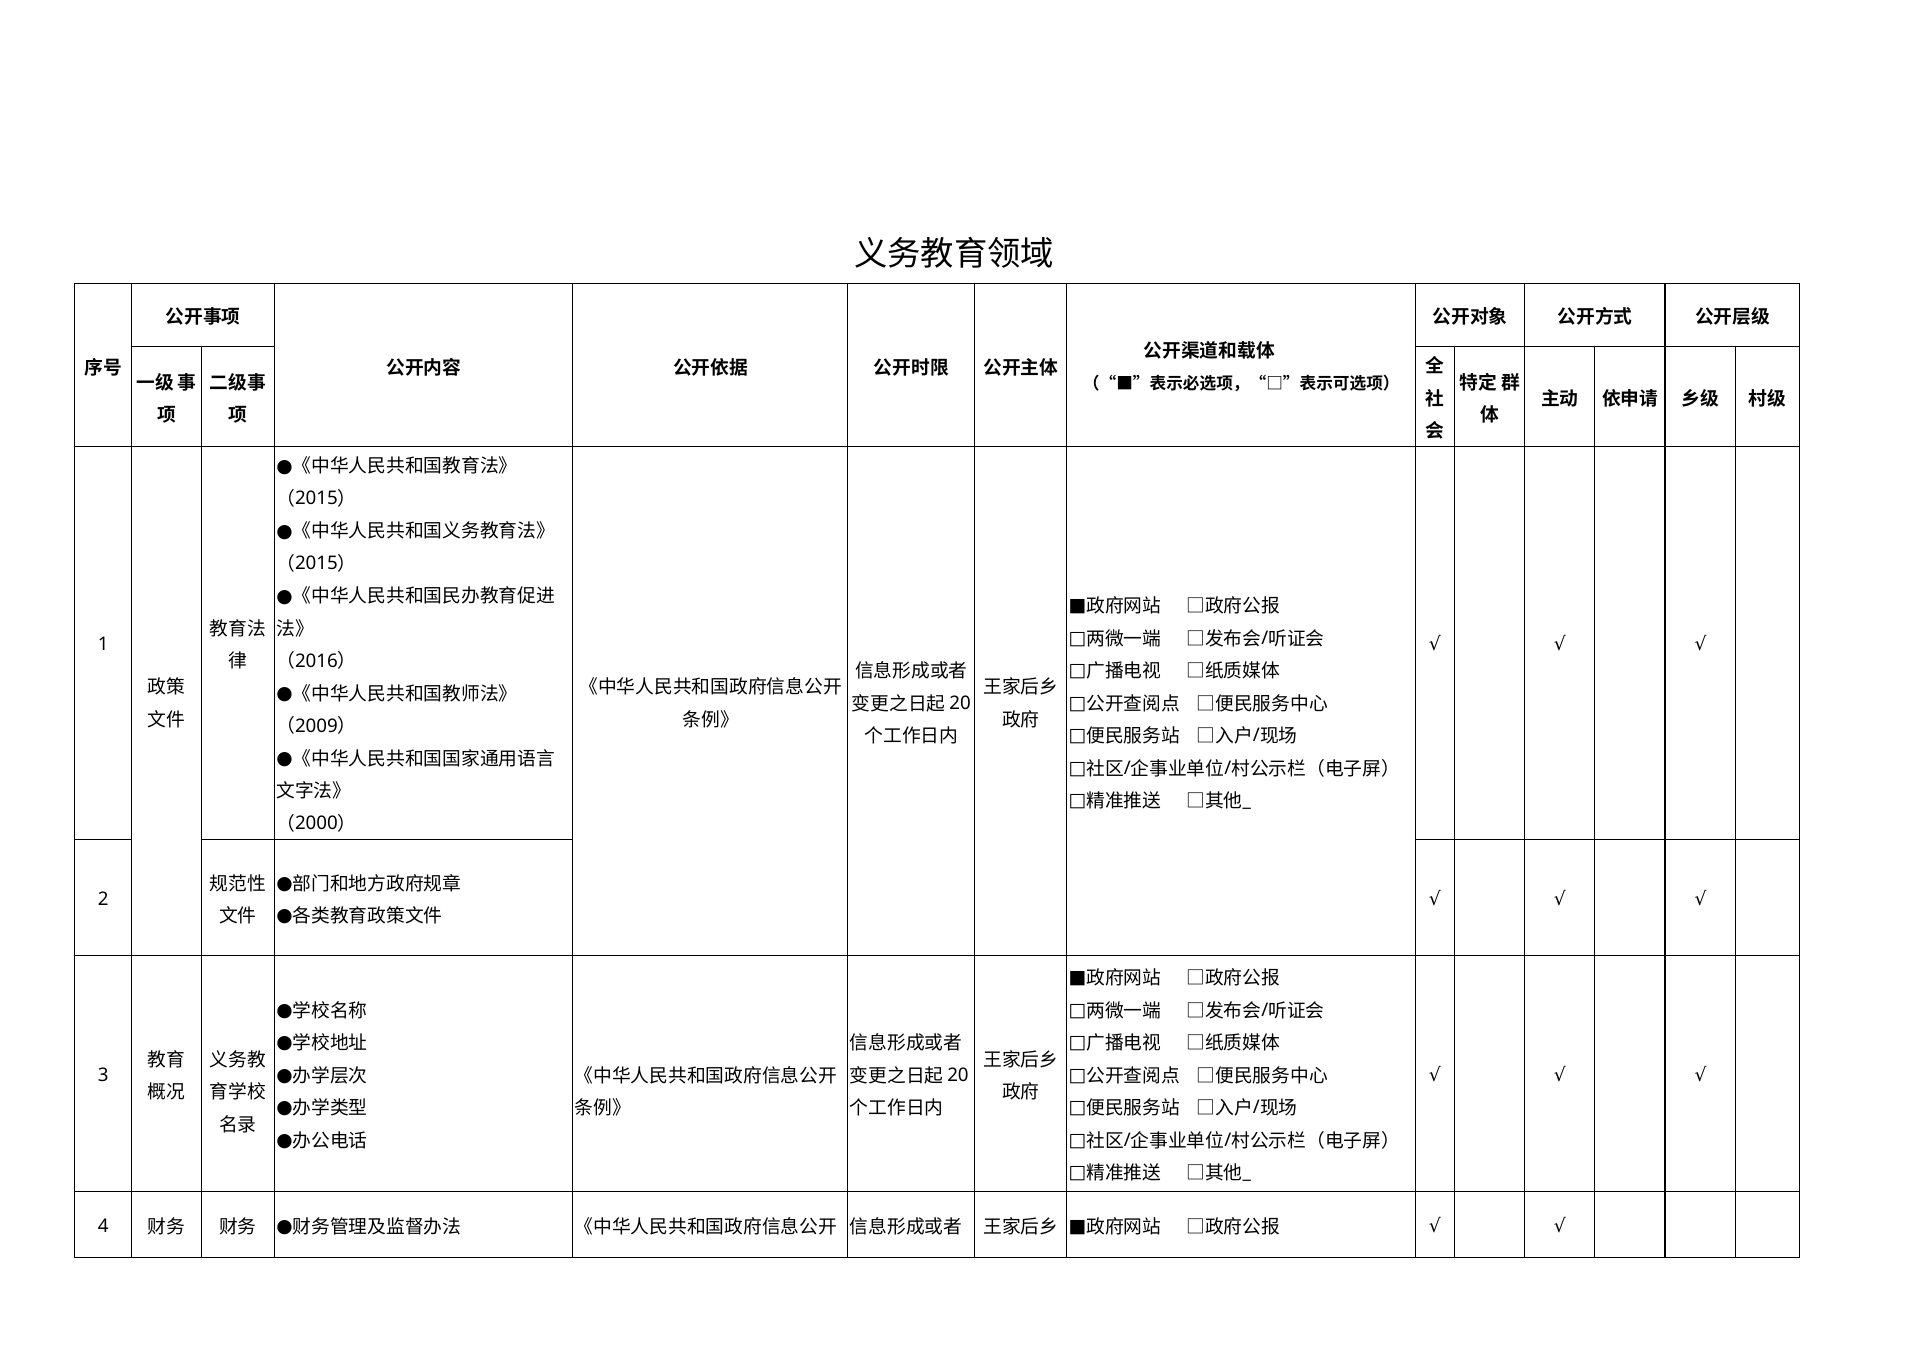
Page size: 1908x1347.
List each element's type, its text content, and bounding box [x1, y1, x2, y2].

table_cell 一级 事项 [132, 347, 201, 446]
table_cell ■政府网站 □政府公报 □两微一端 □发布会/听证会 □广播电视 □纸质媒体 □公开查阅点 □便民服务中心 □便民服务站 □入户/现场 □社区/企事业单位/村公示栏（电子屏） □精准推送 □其他_ [1067, 447, 1415, 955]
table_cell 二级事项 [202, 347, 274, 446]
text 义务教育领域 [75, 218, 1833, 283]
table_cell [1666, 1192, 1735, 1257]
table_header 公开方式 [1525, 284, 1664, 346]
table_cell 王家后乡 政府 [975, 956, 1066, 1191]
table_cell 特定 群体 [1455, 347, 1524, 446]
table_cell [1595, 1192, 1664, 1257]
table_cell √ [1666, 840, 1735, 955]
table_header 公开时限 [848, 284, 974, 446]
table_cell ●部门和地方政府规章 ●各类教育政策文件 [275, 840, 572, 955]
table_cell 教育法律 [202, 447, 274, 838]
table_cell 主动 [1525, 347, 1594, 446]
table_cell √ [1416, 956, 1454, 1191]
table_cell 政策 文件 [132, 447, 201, 955]
table_cell 《中华人民共和国政府信息公开条例》 [573, 956, 847, 1191]
table_cell ■政府网站 □政府公报 □两微一端 □发布会/听证会 □广播电视 □纸质媒体 □公开查阅点 □便民服务中心 □便民服务站 □入户/现场 □社区/企事业单位/村公示栏（电子屏） □精准推送 □其他_ [1067, 956, 1415, 1191]
table_cell √ [1525, 1192, 1594, 1257]
table_header 公开层级 [1666, 284, 1799, 346]
table_cell [1455, 1192, 1524, 1257]
table_cell [1736, 840, 1799, 955]
table_header 公开对象 [1416, 284, 1524, 346]
table_header 公开事项 [132, 284, 274, 346]
table_cell [1736, 1192, 1799, 1257]
table_cell √ [1525, 840, 1594, 955]
table_cell √ [1416, 447, 1454, 838]
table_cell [1067, 1192, 1415, 1257]
table_cell [1736, 447, 1799, 838]
table_header 公开渠道和载体 （“■”表示必选项，“□”表示可选项） [1067, 284, 1415, 446]
table_cell [1595, 956, 1664, 1191]
table_cell ●学校名称 ●学校地址 ●办学层次 ●办学类型 ●办公电话 [275, 956, 572, 1191]
table_cell √ [1525, 447, 1594, 838]
table_header 公开主体 [975, 284, 1066, 446]
table_cell ●《中华人民共和国教育法》（2015） ●《中华人民共和国义务教育法》（2015） ●《中华人民共和国民办教育促进法》 （2016） ●《中华人民共和国教师法》（2009） ●《中华人民共和国国家通用语言文字法》 （2000） [275, 447, 572, 838]
table_cell √ [1525, 956, 1594, 1191]
table_cell 信息形成或者变更之日起20 个工作日内 [848, 956, 974, 1191]
table_cell 《中华人民共和国政府信息公开条例》 [573, 447, 847, 955]
table_cell √ [1666, 956, 1735, 1191]
table_header 公开依据 [573, 284, 847, 446]
table_cell 2 [75, 840, 131, 955]
table_cell 王家后乡 政府 [975, 1192, 1066, 1257]
table_cell 村级 [1736, 347, 1799, 446]
table_cell √ [1416, 1192, 1454, 1257]
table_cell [275, 1192, 572, 1257]
table_cell 信息形成或者变更之日起20 个工作日内 [848, 447, 974, 955]
table_cell 4 [75, 1192, 131, 1257]
table_cell 依申请 [1595, 347, 1664, 446]
table_cell [1595, 447, 1664, 838]
table_header 序号 [75, 284, 131, 446]
table_cell 财务 信息 [132, 1192, 201, 1257]
table_cell 《中华人民共和国政府信息公开条例》 [573, 1192, 847, 1257]
table_cell [1455, 956, 1524, 1191]
table_cell 规范性文件 [202, 840, 274, 955]
table_cell 1 [75, 447, 131, 838]
table_header 公开内容 [275, 284, 572, 446]
table_cell √ [1416, 840, 1454, 955]
table_cell √ [1666, 447, 1735, 838]
table_cell 义务教育学校名录 [202, 956, 274, 1191]
table_cell [1595, 840, 1664, 955]
table_cell 财务 信息 [202, 1192, 274, 1257]
table_cell 3 [75, 956, 131, 1191]
table_cell [1455, 840, 1524, 955]
table_cell 信息形成或者变更之日起20 个工作日内 [848, 1192, 974, 1257]
table_cell 全社会 [1416, 347, 1454, 446]
table_cell 教育 概况 [132, 956, 201, 1191]
table_cell 王家后乡 政府 [975, 447, 1066, 955]
table_cell 乡级 [1666, 347, 1735, 446]
table_cell [1455, 447, 1524, 838]
table_cell [1736, 956, 1799, 1191]
